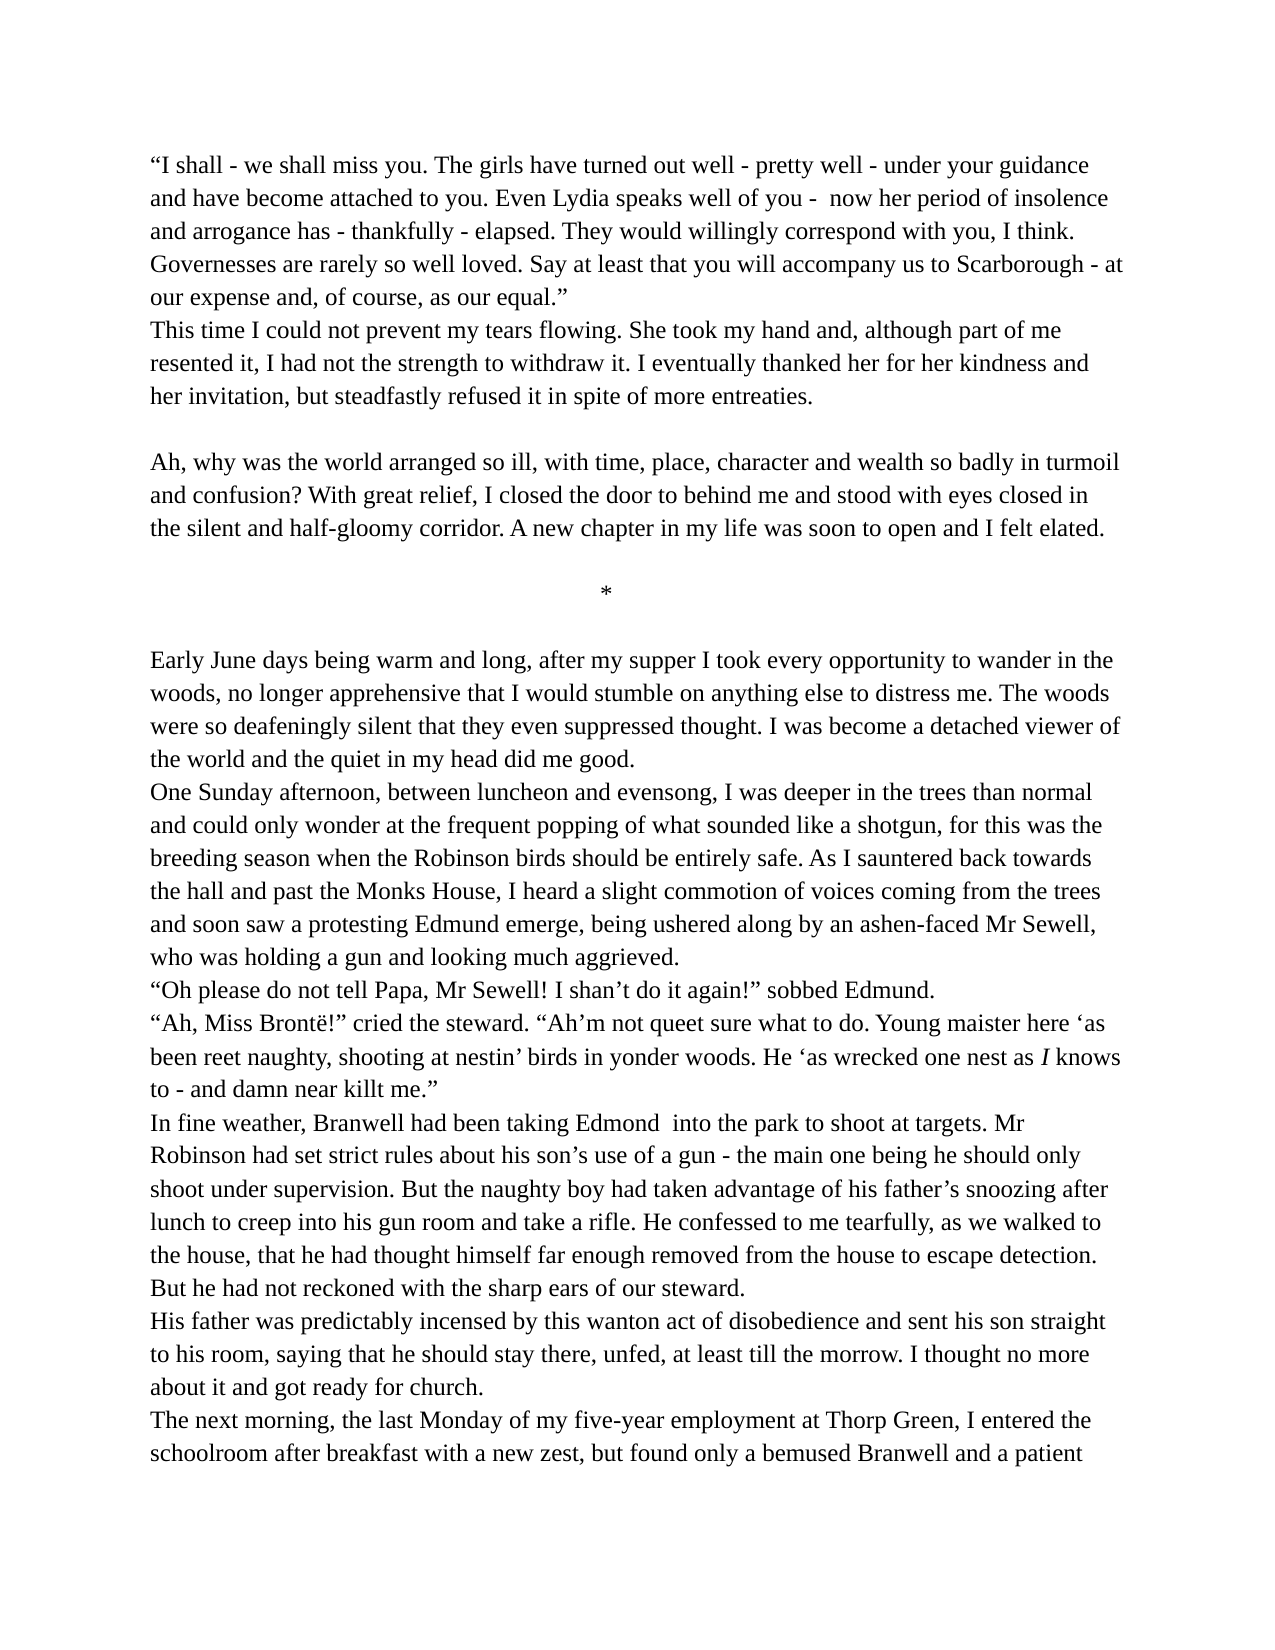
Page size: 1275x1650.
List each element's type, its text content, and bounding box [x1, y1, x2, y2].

text In fine weather, Branwell had been taking Edmond into the park to shoot at targets. Mr Robinson had set strict rules about his son’s use of a gun - the main one being he should only shoot under supervision. But the naughty boy had taken advantage of his father’s snoozing after lunch to creep into his gun room and take a rifle. He confessed to me tearfully, as we walked to the house, that he had thought himself far enough removed from the house to escape detection. But he had not reckoned with the sharp ears of our steward. [150, 1108, 1125, 1301]
text “Oh please do not tell Papa, Mr Sewell! I shan’t do it again!” sobbed Edmund. [150, 976, 1125, 1004]
text This time I could not prevent my tears flowing. She took my hand and, although part of me resented it, I had not the strength to withdraw it. I eventually thanked her for her kindness and her invitation, but steadfastly refused it in spite of more entreaties. [150, 315, 1125, 410]
text “Ah, Miss Bront!” cried the steward. “Ah’m not queet sure what to do. Young maister here ‘as been reet naughty, shooting at nestin’ birds in yonder woods. He ‘as wrecked one nest as I knows to - and damn near killt me.” [150, 1008, 1125, 1103]
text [150, 1405, 1125, 1467]
text * [150, 579, 1125, 608]
text Ah, why was the world arranged so ill, with time, place, character and wealth so badly in turmoil and confusion? With great relief, I closed the door to behind me and stood with eyes closed in the silent and half-gloomy corridor. A new chapter in my life was soon to open and I felt elated. [150, 447, 1125, 542]
text “I shall - we shall miss you. The girls have turned out well - pretty well - under your guidance and have become attached to you. Even Lydia speaks well of you - now her period of insolence and arrogance has - thankfully - elapsed. They would willingly correspond with you, I think. Governesses are rarely so well loved. Say at least that you will accompany us to Scarborough - at our expense and, of course, as our equal.” [150, 150, 1125, 311]
text One Sunday afternoon, between luncheon and evensong, I was deeper in the trees than normal and could only wonder at the frequent popping of what sounded like a shotgun, for this was the breeding season when the Robinson birds should be entirely safe. As I sauntered back towards the hall and past the Monks House, I heard a slight commotion of voices coming from the trees and soon saw a protesting Edmund emerge, being ushered along by an ashen-faced Mr Sewell, who was holding a gun and looking much aggrieved. [150, 777, 1125, 971]
text His father was predictably incensed by this wanton act of disobedience and sent his son straight to his room, saying that he should stay there, unfed, at least till the morrow. I thought no more about it and got ready for church. [150, 1306, 1125, 1401]
text Early June days being warm and long, after my supper I took every opportunity to wander in the woods, no longer apprehensive that I would stumble on anything else to distress me. The woods were so deafeningly silent that they even suppressed thought. I was become a detached viewer of the world and the quiet in my head did me good. [150, 645, 1125, 773]
